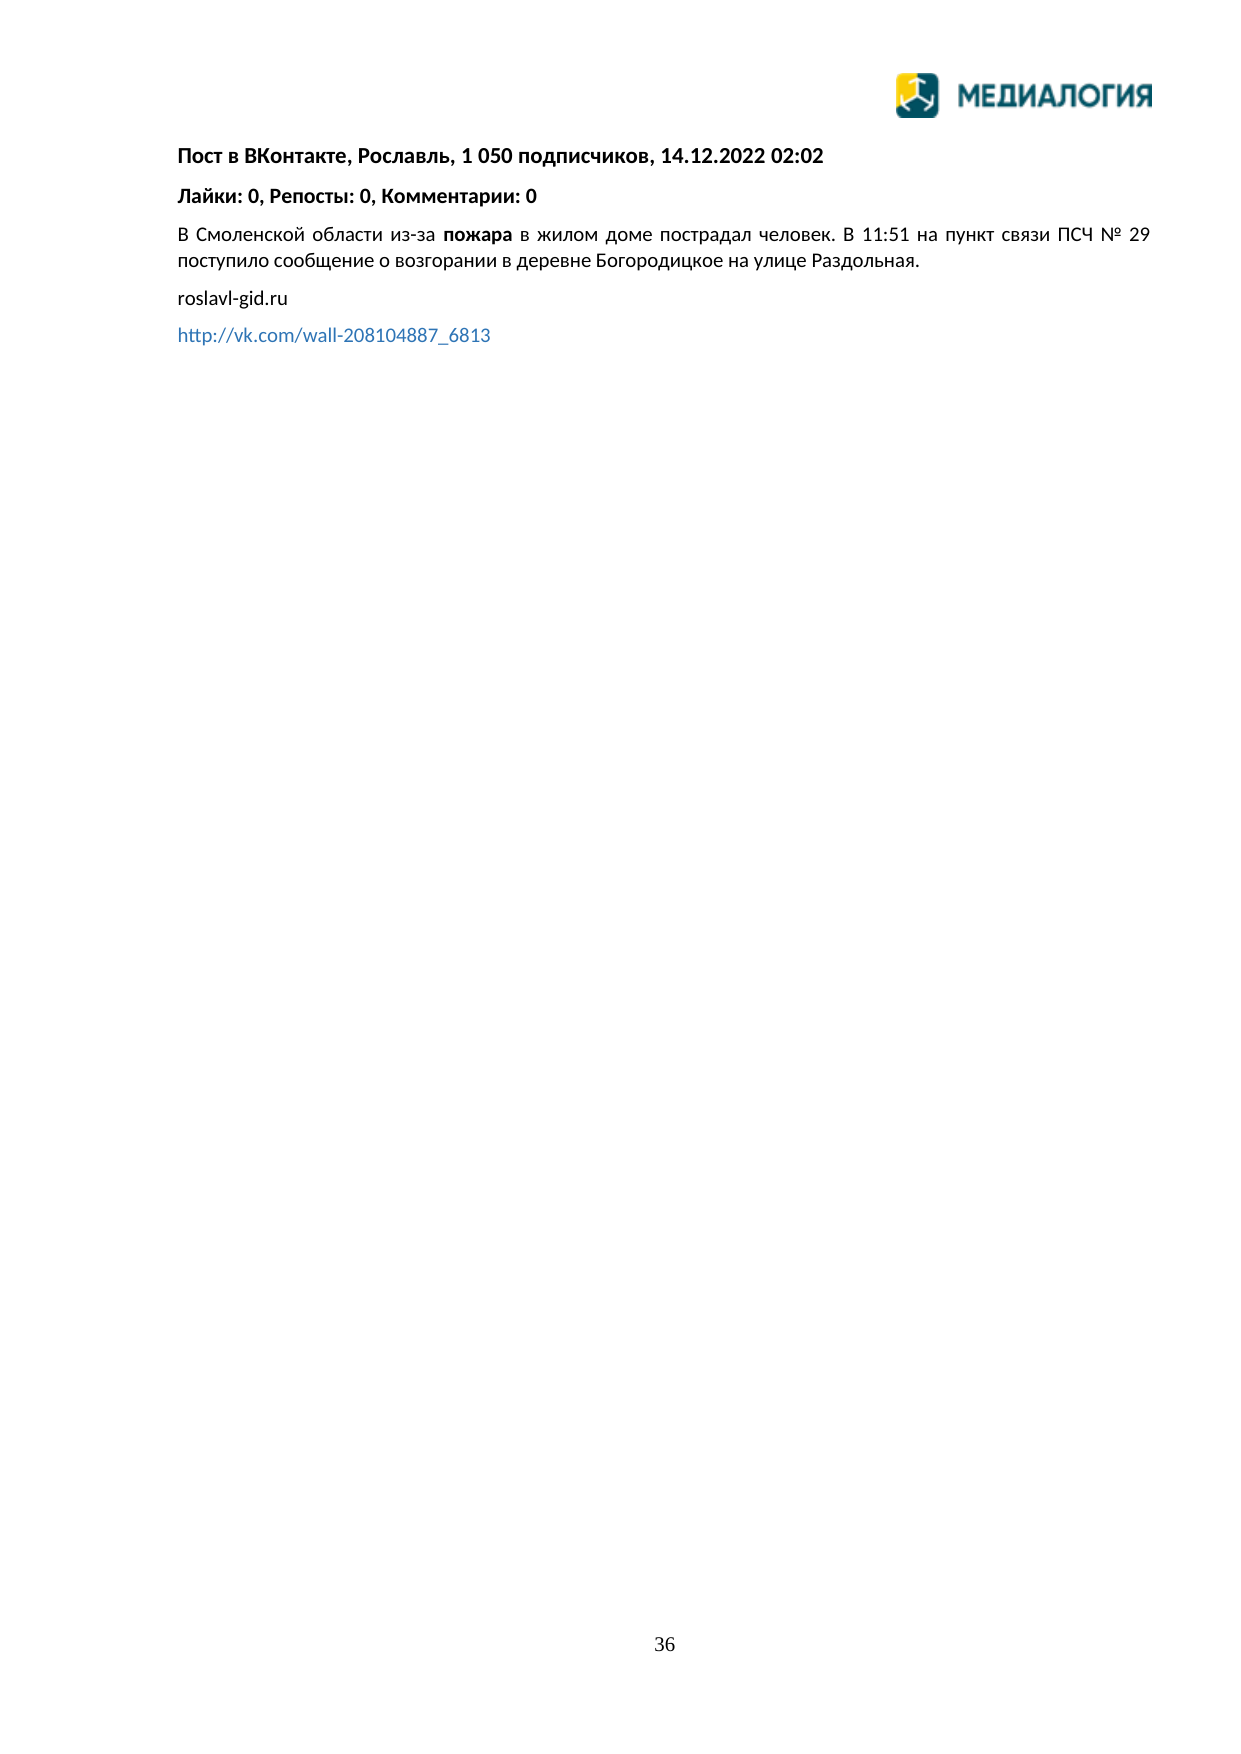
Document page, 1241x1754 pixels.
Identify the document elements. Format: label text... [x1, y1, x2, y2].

text Пост в ВКонтакте, Рославль, 1 050 подписчиков, 14.12.2022 02:02 [177, 142, 1152, 170]
text roslavl-gid.ru [177, 285, 1152, 310]
text http://vk.com/wall-208104887_6813 [177, 323, 1152, 348]
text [177, 221, 1152, 272]
picture [896, 73, 1152, 118]
text Лайки: 0, Репосты: 0, Комментарии: 0 [177, 182, 1152, 209]
